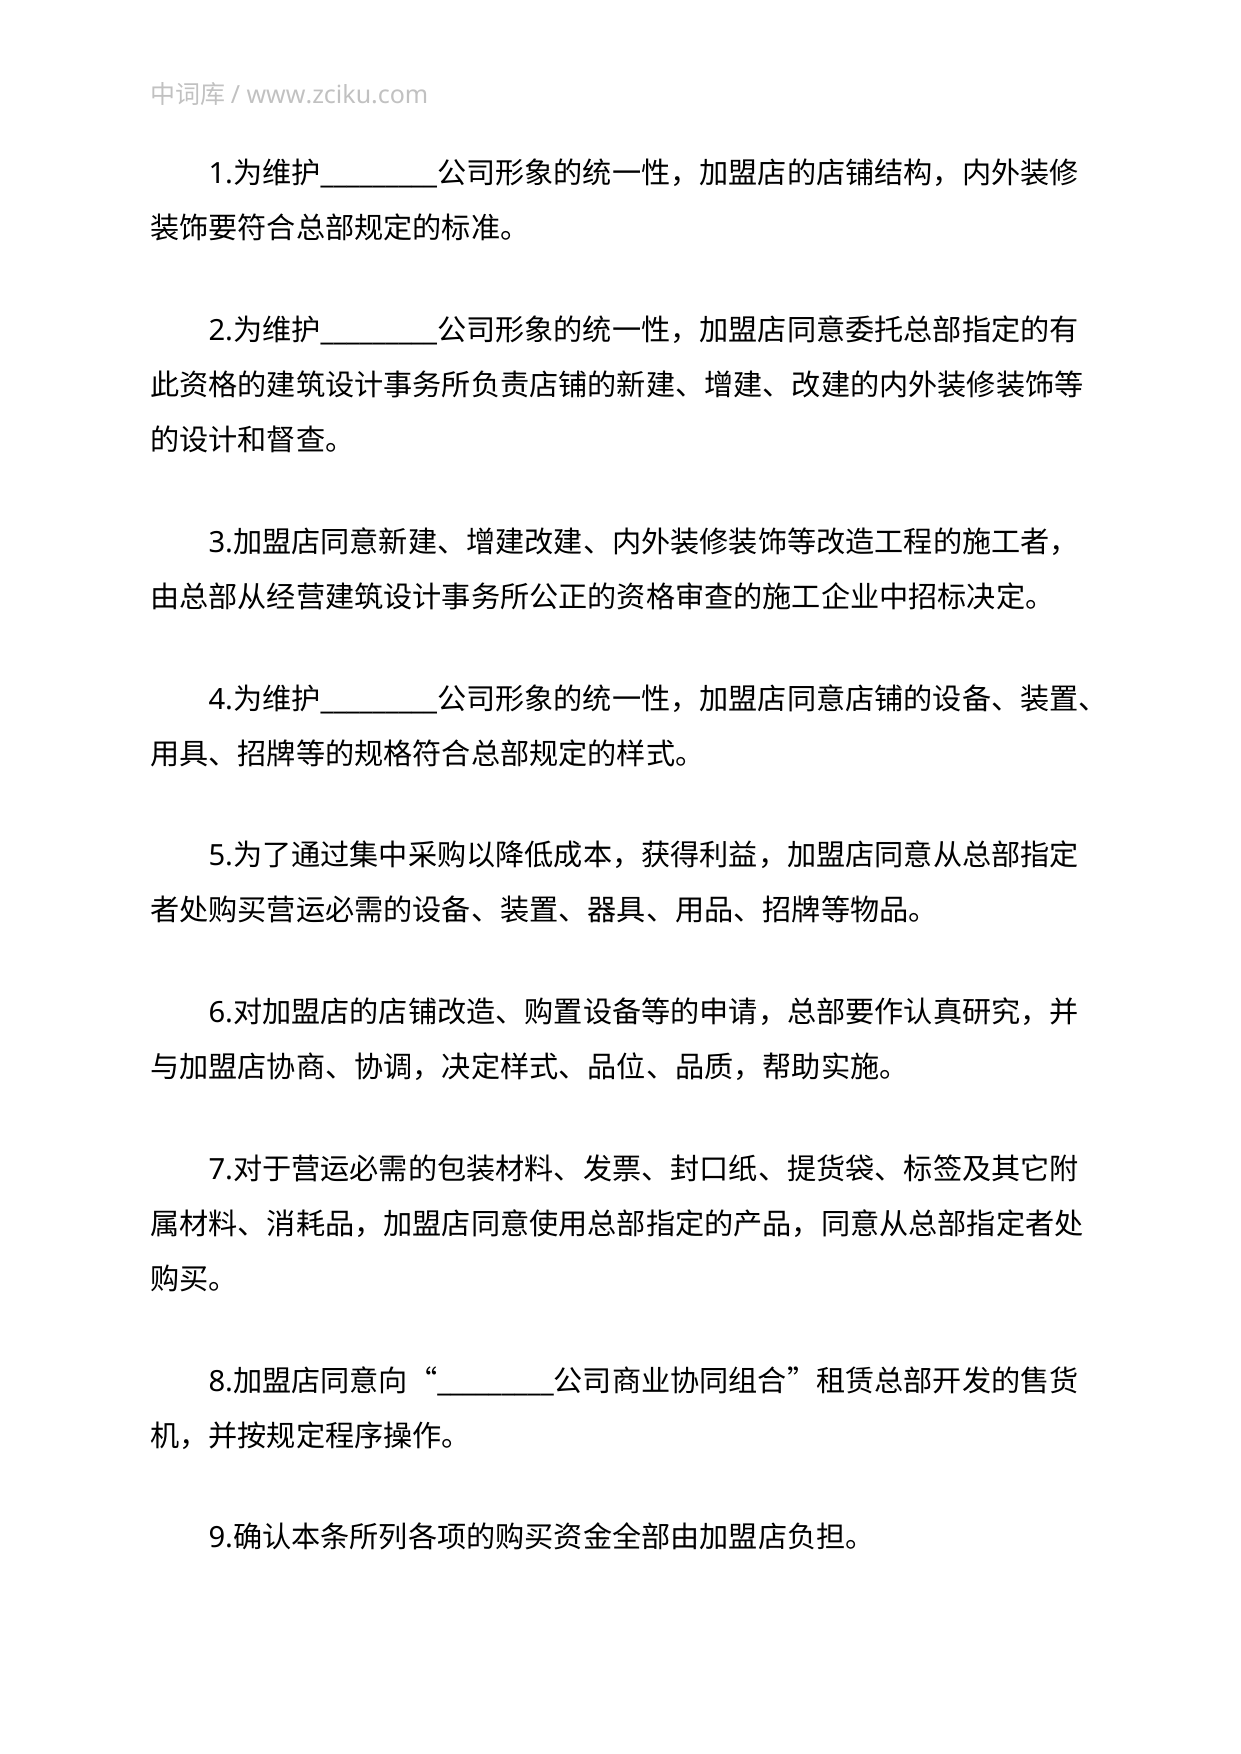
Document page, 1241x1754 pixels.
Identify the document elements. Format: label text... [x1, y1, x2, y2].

text 6.对加盟店的店铺改造、购置设备等的申请，总部要作认真研究，并与加盟店协商、协调，决定样式、品位、品质，帮助实施。 [150, 989, 1090, 1086]
text 8.加盟店同意向“_________公司商业协同组合”租赁总部开发的售货机，并按规定程序操作。 [150, 1357, 1090, 1454]
text 7.对于营运必需的包装材料、发票、封口纸、提货袋、标签及其它附属材料、消耗品，加盟店同意使用总部指定的产品，同意从总部指定者处购买。 [150, 1146, 1090, 1298]
text 2.为维护_________公司形象的统一性，加盟店同意委托总部指定的有此资格的建筑设计事务所负责店铺的新建、增建、改建的内外装修装饰等的设计和督查。 [150, 307, 1090, 459]
text 5.为了通过集中采购以降低成本，获得利益，加盟店同意从总部指定者处购买营运必需的设备、装置、器具、用品、招牌等物品。 [150, 832, 1090, 929]
text 4.为维护_________公司形象的统一性，加盟店同意店铺的设备、装置、用具、招牌等的规格符合总部规定的样式。 [150, 675, 1090, 772]
text 1.为维护_________公司形象的统一性，加盟店的店铺结构，内外装修装饰要符合总部规定的标准。 [150, 150, 1090, 247]
text 3.加盟店同意新建、增建改建、内外装修装饰等改造工程的施工者，由总部从经营建筑设计事务所公正的资格审查的施工企业中招标决定。 [150, 518, 1090, 616]
text 9.确认本条所列各项的购买资金全部由加盟店负担。 [150, 1514, 1090, 1556]
